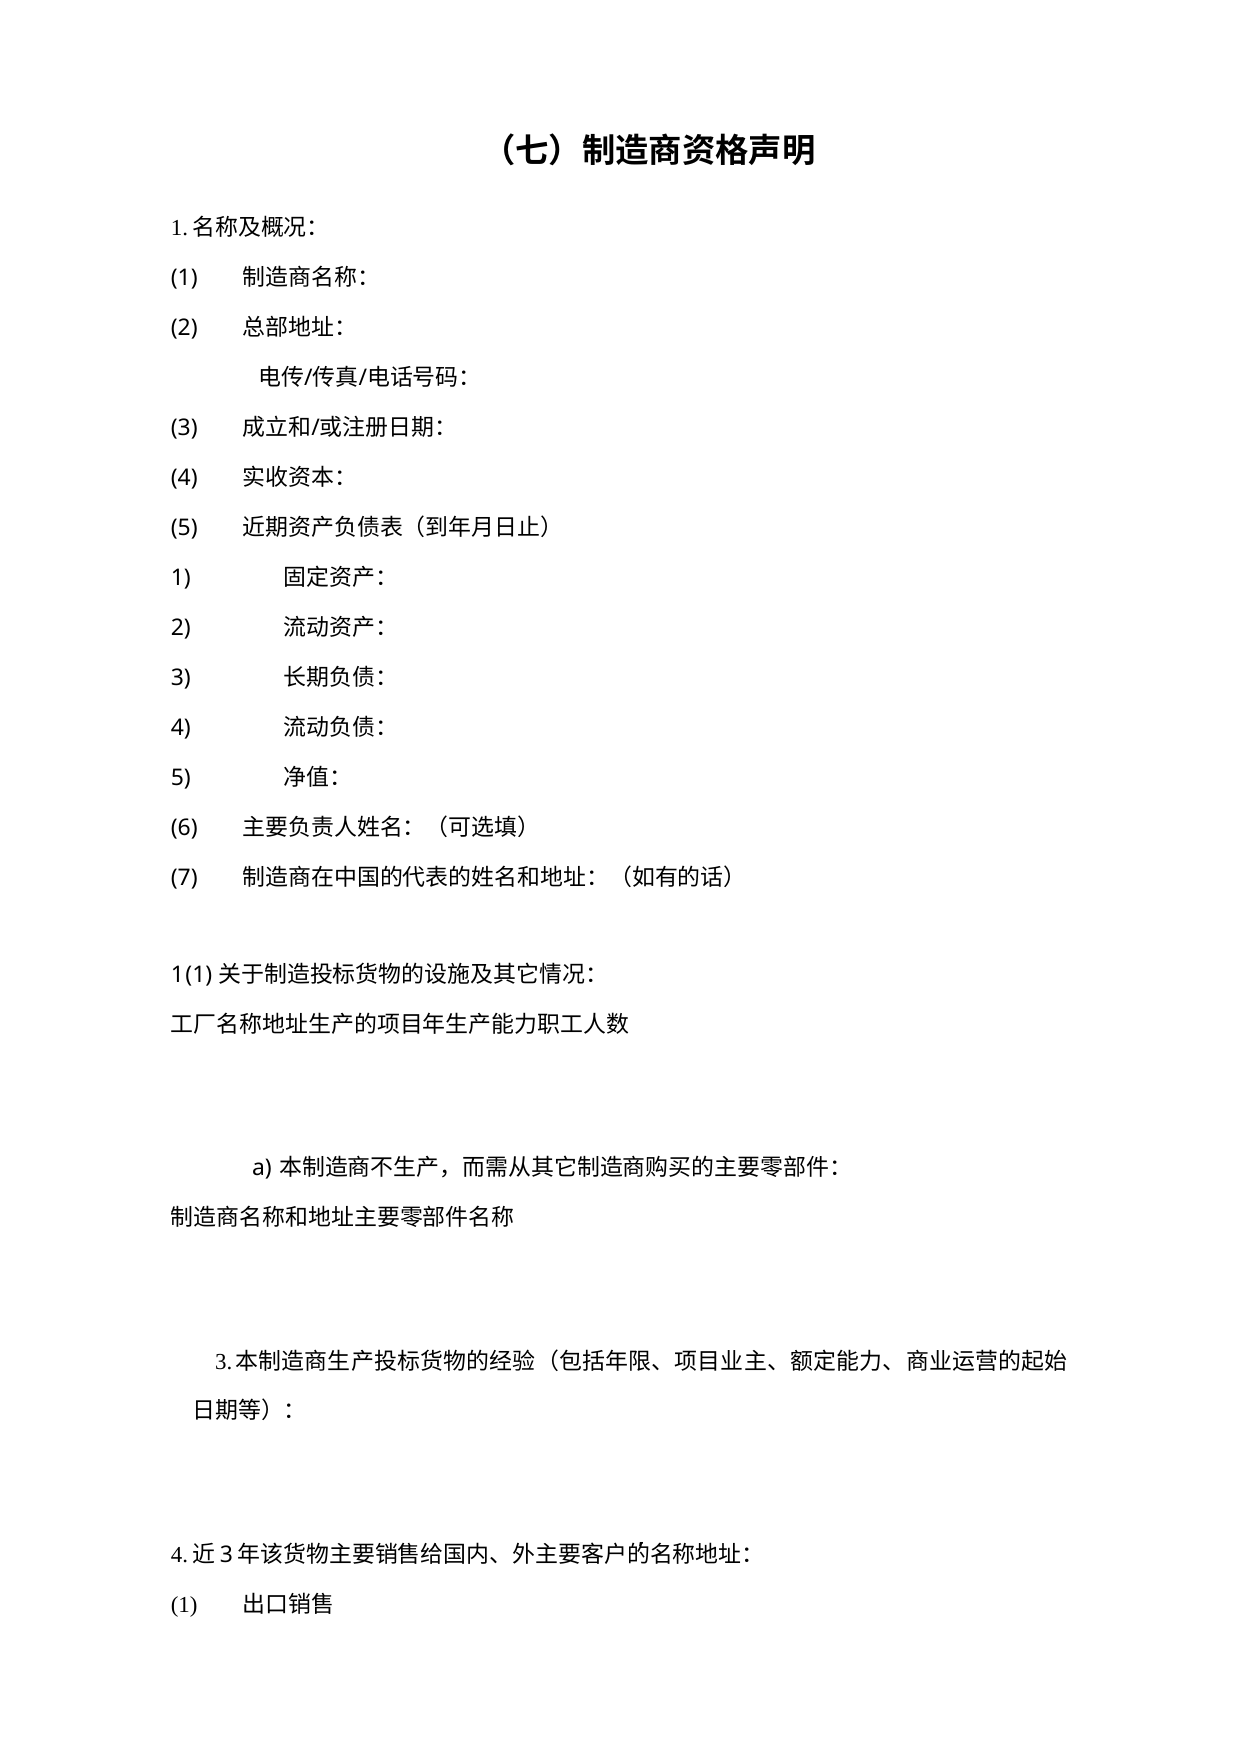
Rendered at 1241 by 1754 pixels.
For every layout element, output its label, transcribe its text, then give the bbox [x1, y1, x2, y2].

list 本制造商不生产，而需从其它制造商购买的主要零部件： [229, 1149, 1116, 1182]
list 流动负债： [148, 709, 1116, 742]
list 长期负债： [148, 659, 1116, 692]
list 成立和/或注册日期： [148, 409, 1116, 442]
text 电传/传真/电话号码： [235, 359, 1116, 392]
list 出口销售 [148, 1586, 1116, 1619]
list 制造商在中国的代表的姓名和地址：（如有的话） [148, 859, 1116, 892]
list 流动资产： [148, 609, 1116, 642]
list 固定资产： [148, 559, 1116, 592]
list 主要负责人姓名：（可选填） [148, 809, 1116, 842]
list 净值： [148, 759, 1116, 792]
list 名称及概况： [148, 209, 1116, 242]
text 工厂名称地址生产的项目年生产能力职工人数 [148, 1006, 1116, 1039]
list 总部地址： [148, 309, 1116, 342]
list 实收资本： [148, 459, 1116, 492]
text 制造商名称和地址主要零部件名称 [148, 1199, 1116, 1232]
list 近期资产负债表（到年月日止） [148, 509, 1116, 542]
list 近3年该货物主要销售给国内、外主要客户的名称地址： [148, 1536, 1116, 1569]
list 本制造商生产投标货物的经验（包括年限、项目业主、额定能力、商业运营的起始日期等）： [192, 1343, 1070, 1426]
list 制造商名称： [148, 259, 1116, 292]
text （七）制造商资格声明 [148, 124, 1116, 172]
list (1) 关于制造投标货物的设施及其它情况： [148, 956, 1116, 989]
